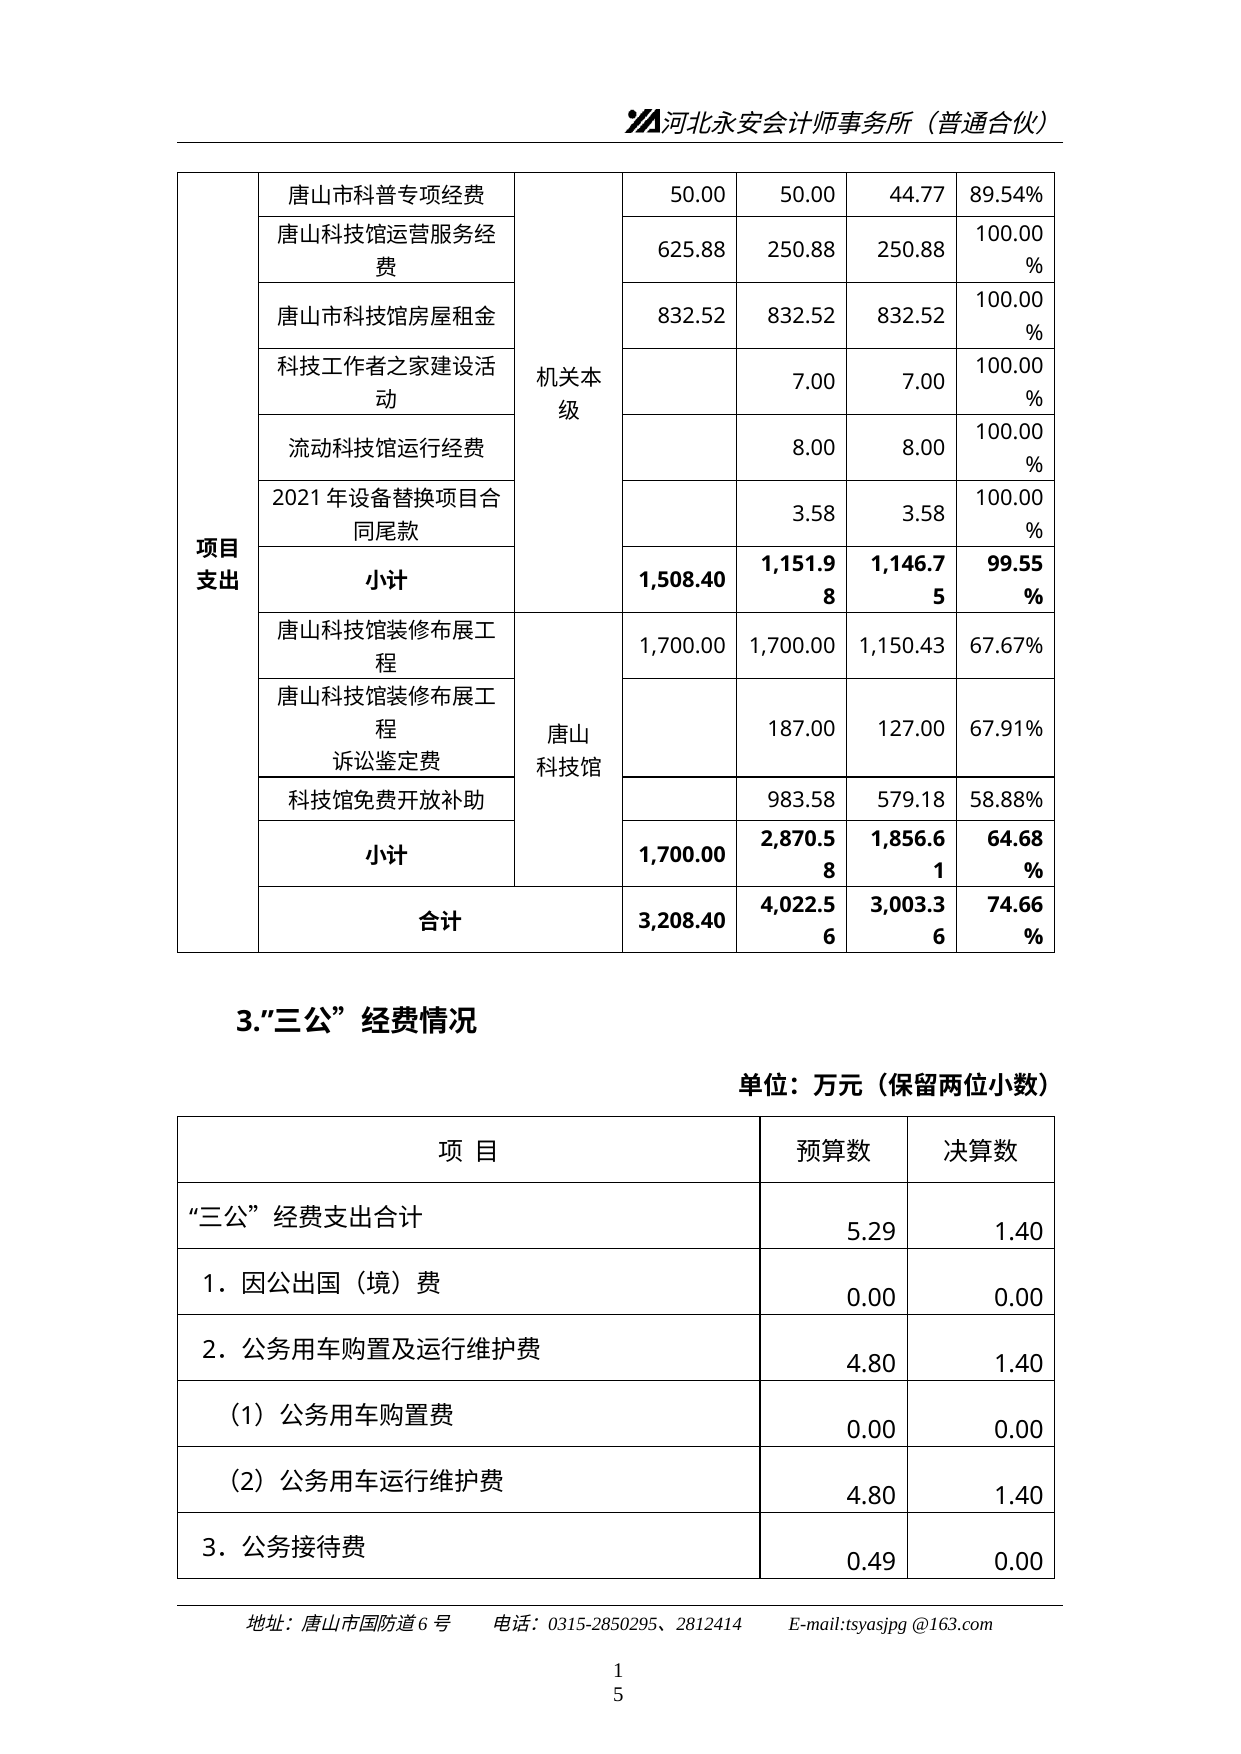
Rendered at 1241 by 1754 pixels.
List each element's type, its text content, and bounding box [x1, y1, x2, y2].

table_cell 2．公务用车购置及运行维护费 [178, 1315, 759, 1380]
table_cell 579.18 [847, 778, 956, 820]
table_cell 832.52 [847, 283, 956, 348]
table_cell 1,700.00 [623, 613, 736, 678]
table_cell 7.00 [737, 349, 846, 414]
table_cell 8.00 [847, 415, 956, 480]
table_cell 科技馆免费开放补助 [259, 778, 514, 820]
table_cell 100.00% [957, 481, 1054, 546]
table_cell 4,022.56 [737, 887, 846, 952]
table_cell 100.00% [957, 415, 1054, 480]
table_cell 4.80 [761, 1315, 907, 1380]
table_cell 1,508.40 [623, 547, 736, 612]
table_cell 1,700.00 [623, 821, 736, 886]
table_cell 小计 [259, 821, 514, 886]
table_cell 3.58 [847, 481, 956, 546]
table_cell 1.40 [908, 1447, 1054, 1512]
table_cell 小计 [259, 547, 514, 612]
table_cell 74.66% [957, 887, 1054, 952]
table_cell 3.58 [737, 481, 846, 546]
table_cell 唐山科技馆装修布展工程 诉讼鉴定费 [259, 679, 514, 776]
table_header 项 目 [178, 1117, 759, 1182]
table_cell [623, 679, 736, 776]
table_cell 0.49 [761, 1513, 907, 1578]
table_cell 1,146.75 [847, 547, 956, 612]
table_cell 187.00 [737, 679, 846, 776]
table_cell 1,150.43 [847, 613, 956, 678]
table_cell 250.88 [847, 217, 956, 282]
table_cell 1.40 [908, 1315, 1054, 1380]
table_cell 58.88% [957, 778, 1054, 820]
table_cell 1,151.98 [737, 547, 846, 612]
table_cell 2,870.58 [737, 821, 846, 886]
table_cell 50.00 [737, 173, 846, 216]
table_cell 3．公务接待费 [178, 1513, 759, 1578]
table_cell 67.91% [957, 679, 1054, 776]
table_cell 唐山科技馆装修布展工程 [259, 613, 514, 678]
table_cell 100.00% [957, 349, 1054, 414]
table_cell 64.68% [957, 821, 1054, 886]
table_cell 1.40 [908, 1183, 1054, 1248]
table_cell 1,856.61 [847, 821, 956, 886]
table_cell （2）公务用车运行维护费 [178, 1447, 759, 1512]
table_cell 流动科技馆运行经费 [259, 415, 514, 480]
table_cell 7.00 [847, 349, 956, 414]
table_cell 127.00 [847, 679, 956, 776]
table_cell [623, 481, 736, 546]
table_cell 3,208.40 [623, 887, 736, 952]
table_cell [623, 349, 736, 414]
table_cell 唐山市科普专项经费 [259, 173, 514, 216]
table_cell 1．因公出国（境）费 [178, 1249, 759, 1314]
table_cell 2021年设备替换项目合同尾款 [259, 481, 514, 546]
table_cell 67.67% [957, 613, 1054, 678]
table_cell 0.00 [761, 1249, 907, 1314]
table_cell 5.29 [761, 1183, 907, 1248]
table_cell “三公”经费支出合计 [178, 1183, 759, 1248]
table_cell 0.00 [908, 1513, 1054, 1578]
table_cell 唐山科技馆运营服务经费 [259, 217, 514, 282]
table_cell 625.88 [623, 217, 736, 282]
table_cell （1）公务用车购置费 [178, 1381, 759, 1446]
table_cell 832.52 [623, 283, 736, 348]
table_cell 项目 支出 [178, 173, 258, 952]
table_cell 4.80 [761, 1447, 907, 1512]
table_cell 8.00 [737, 415, 846, 480]
table_cell 唐山 科技馆 [515, 613, 622, 886]
table_cell 50.00 [623, 173, 736, 216]
table_cell 0.00 [908, 1381, 1054, 1446]
text 单位：万元（保留两位小数） [177, 1051, 1063, 1116]
table_cell [623, 415, 736, 480]
table_cell [623, 778, 736, 820]
table_cell 832.52 [737, 283, 846, 348]
table_cell 100.00% [957, 283, 1054, 348]
table_cell 合计 [259, 887, 622, 952]
table_cell 250.88 [737, 217, 846, 282]
table_cell 99.55% [957, 547, 1054, 612]
table_cell 0.00 [908, 1249, 1054, 1314]
table_cell 唐山市科技馆房屋租金 [259, 283, 514, 348]
table_cell 科技工作者之家建设活动 [259, 349, 514, 414]
table_cell 44.77 [847, 173, 956, 216]
table_cell 1,700.00 [737, 613, 846, 678]
table_cell 机关本级 [515, 173, 622, 612]
table_cell 3,003.36 [847, 887, 956, 952]
table_header 预算数 [761, 1117, 907, 1182]
table_cell 89.54% [957, 173, 1054, 216]
table_cell 0.00 [761, 1381, 907, 1446]
table_cell 983.58 [737, 778, 846, 820]
subtitle 3.”三公”经费情况 [177, 986, 1063, 1051]
table_cell 100.00% [957, 217, 1054, 282]
table_header 决算数 [908, 1117, 1054, 1182]
